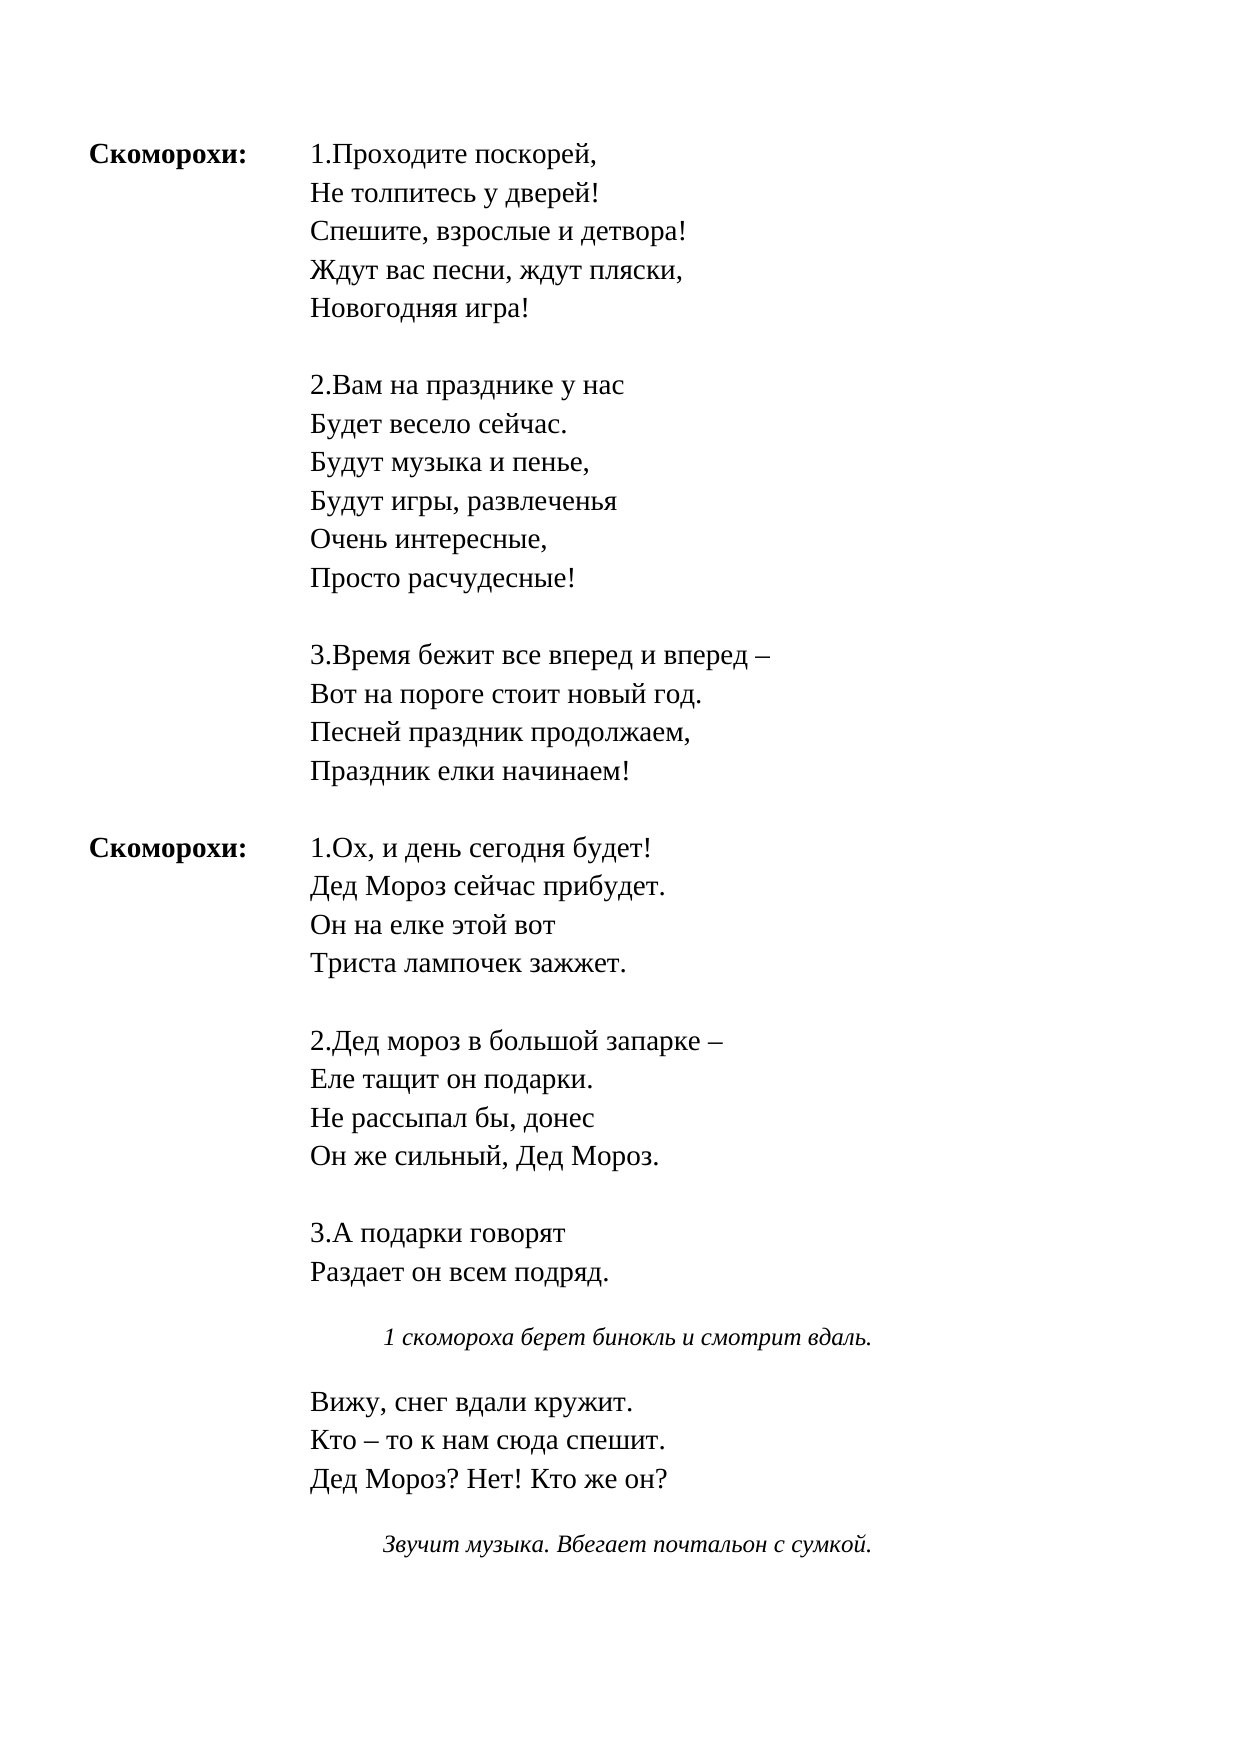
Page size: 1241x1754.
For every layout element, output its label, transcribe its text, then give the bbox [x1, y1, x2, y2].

text 2.Вам на празднике у нас [310, 367, 1167, 401]
text Очень интересные, [310, 522, 1167, 555]
text Триста лампочек зажжет. [310, 946, 1167, 979]
text Песней праздник продолжаем, [310, 714, 1167, 748]
text Спешите, взрослые и детвора! [310, 213, 1167, 247]
text Не рассыпал бы, донес [310, 1100, 1167, 1133]
text Праздник елки начинаем! [310, 753, 1167, 786]
text 2.Дед мороз в большой запарке – [310, 1023, 1167, 1056]
text Дед Мороз сейчас прибудет. [310, 868, 1167, 902]
text Не толпитесь у дверей! [310, 175, 1167, 208]
text Скоморохи: 1.Ох, и день сегодня будет! [89, 830, 1167, 863]
text Он же сильный, Дед Мороз. [310, 1138, 1167, 1172]
text Будет весело сейчас. [310, 406, 1167, 439]
text Еле тащит он подарки. [310, 1061, 1167, 1095]
text Вижу, снег вдали кружит. [310, 1384, 1167, 1417]
text Вот на пороге стоит новый год. [310, 676, 1167, 709]
text Он на елке этой вот [310, 907, 1167, 941]
text Звучит музыка. Вбегает почтальон с сумкой. [89, 1529, 1167, 1557]
text 3.Время бежит все вперед и вперед – [310, 637, 1167, 671]
text Ждут вас песни, ждут пляски, [310, 252, 1167, 285]
text Будут музыка и пенье, [310, 444, 1167, 478]
text 1 скомороха берет бинокль и смотрит вдаль. [89, 1322, 1167, 1350]
text Раздает он всем подряд. [310, 1254, 1167, 1287]
text Скоморохи: 1.Проходите поскорей, [89, 136, 1167, 170]
text Дед Мороз? Нет! Кто же он? [310, 1461, 1167, 1494]
text Будут игры, развлеченья [310, 483, 1167, 517]
text Кто – то к нам сюда спешит. [310, 1422, 1167, 1456]
text Просто расчудесные! [310, 560, 1167, 594]
text Новогодняя игра! [310, 290, 1167, 324]
text 3.А подарки говорят [310, 1215, 1167, 1249]
